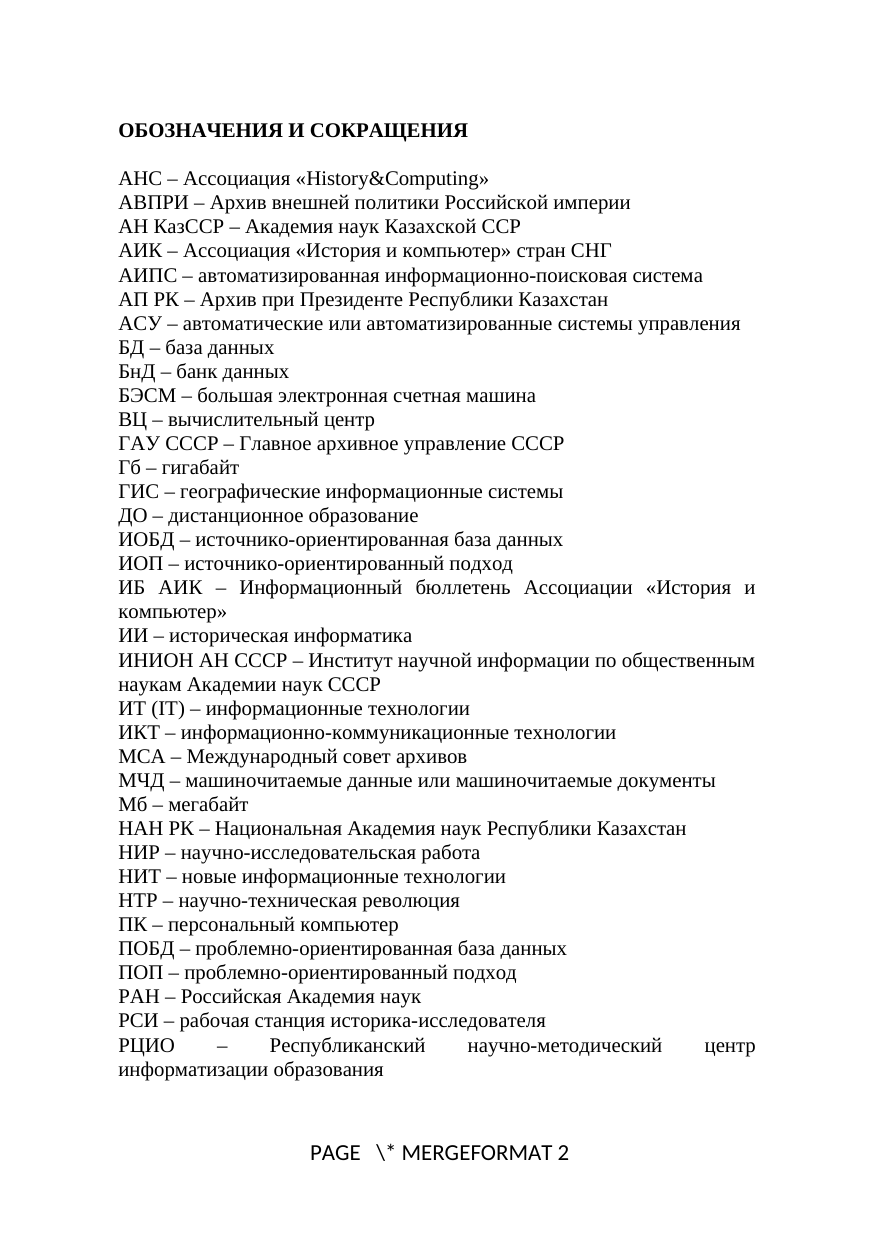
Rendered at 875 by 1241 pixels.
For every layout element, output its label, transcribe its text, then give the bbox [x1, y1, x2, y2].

text ДО – дистанционное образование [118, 503, 756, 527]
text ПОП – проблемно-ориентированный подход [118, 960, 756, 984]
text АИПС – автоматизированная информационно-поисковая система [118, 262, 756, 287]
text ГАУ СССР – Главное архивное управление СССР [118, 431, 756, 455]
text НИР – научно-исследовательская работа [118, 840, 756, 864]
text ИНИОН АН СССР – Институт научной информации по общественным наукам Академии наук СССР [118, 647, 756, 696]
text ИКТ – информационно-коммуникационные технологии [118, 720, 756, 744]
text БД – база данных [118, 335, 756, 359]
text ИТ (IT) – информационные технологии [118, 696, 756, 720]
text ПОБД – проблемно-ориентированная база данных [118, 936, 756, 960]
text АН КазССР – Академия наук Казахской ССР [118, 214, 756, 238]
text Мб – мегабайт [118, 792, 756, 816]
text МЧД – машиночитаемые данные или машиночитаемые документы [118, 768, 756, 792]
text ИИ – историческая информатика [118, 623, 756, 647]
text ВЦ – вычислительный центр [118, 407, 756, 431]
text Обозначения и Сокращения [118, 118, 756, 142]
text БнД – банк данных [118, 359, 756, 383]
text ПК – персональный компьютер [118, 912, 756, 936]
text РСИ – рабочая станция историка-исследователя [118, 1008, 756, 1032]
text НИТ – новые информационные технологии [118, 864, 756, 888]
text АИК – Ассоциация «История и компьютер» стран СНГ [118, 238, 756, 262]
text РАН – Российская Академия наук [118, 984, 756, 1008]
text АП РК – Архив при Президенте Республики Казахстан [118, 287, 756, 311]
text НАН РК – Национальная Академия наук Республики Казахстан [118, 816, 756, 840]
text ИОБД – источнико-ориентированная база данных [118, 527, 756, 551]
text РЦИО – Республиканский научно-методический центр информатизации образования [118, 1032, 756, 1081]
text АНС – Ассоциация «History&Computing» [118, 166, 756, 190]
text ИОП – источнико-ориентированный подход [118, 551, 756, 575]
text Гб – гигабайт [118, 455, 756, 479]
text НТР – научно-техническая революция [118, 888, 756, 912]
text БЭСМ – большая электронная счетная машина [118, 383, 756, 407]
text АСУ – автоматические или автоматизированные системы управления [118, 311, 756, 335]
text АВПРИ – Архив внешней политики Российской империи [118, 190, 756, 214]
text МСА – Международный совет архивов [118, 744, 756, 768]
text ГИС – географические информационные системы [118, 479, 756, 503]
text ИБ АИК – Информационный бюллетень Ассоциации «История и компьютер» [118, 575, 756, 623]
